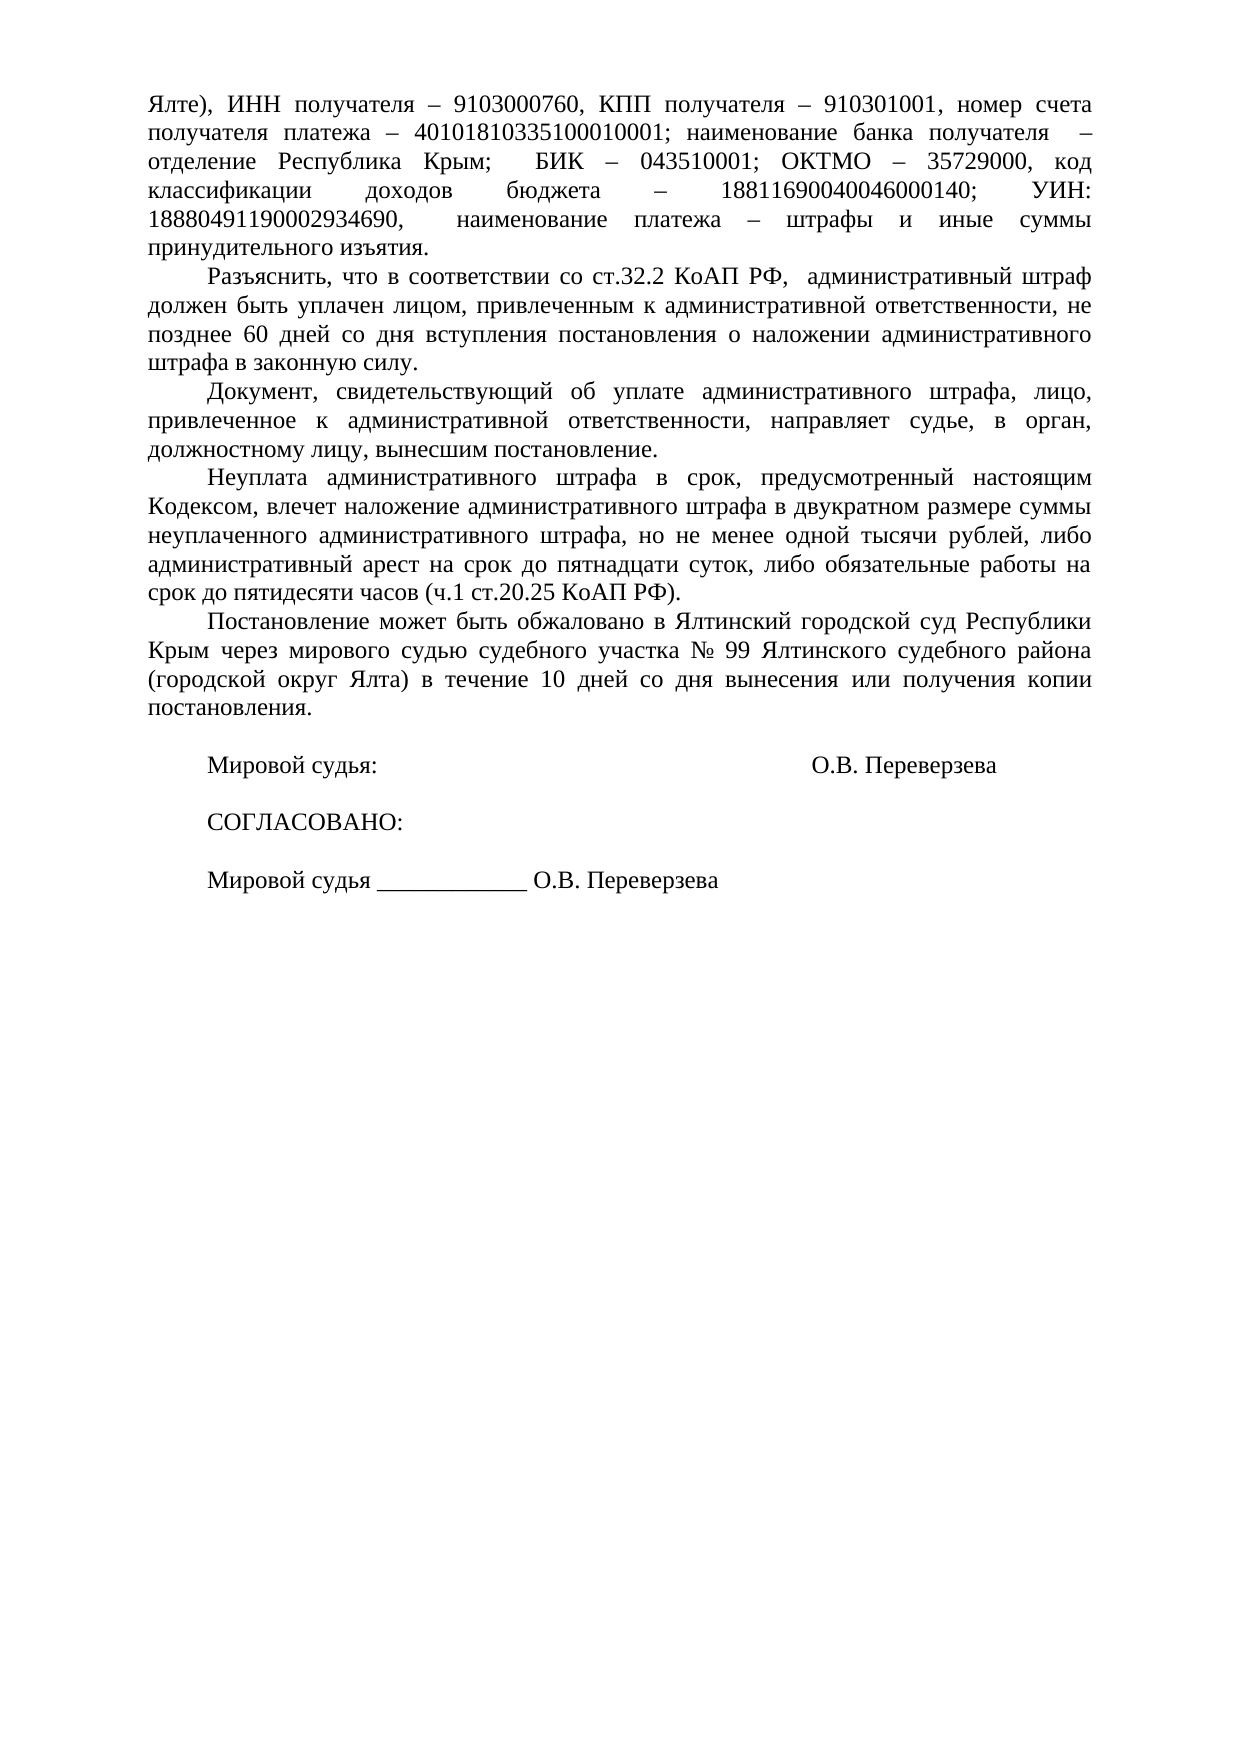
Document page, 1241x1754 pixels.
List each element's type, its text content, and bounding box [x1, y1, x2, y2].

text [148, 89, 1092, 261]
text Разъяснить, что в соответствии со ст.32.2 КоАП РФ, административный штраф должен быть уплачен лицом, привлеченным к административной ответственности, не позднее 60 дней со дня вступления постановления о наложении административного штрафа в законную силу. [148, 261, 1092, 376]
text Неуплата административного штрафа в срок, предусмотренный настоящим Кодексом, влечет наложение административного штрафа в двукратном размере суммы неуплаченного административного штрафа, но не менее одной тысячи рублей, либо административный арест на срок до пятнадцати суток, либо обязательные работы на срок до пятидесяти часов (ч.1 ст.20.25 КоАП РФ). [148, 462, 1092, 606]
text Мировой судья: О.В. Переверзева [148, 750, 1092, 779]
text Мировой судья ____________ О.В. Переверзева [148, 865, 1092, 894]
text СОГЛАСОВАНО: [148, 807, 1092, 836]
text Документ, свидетельствующий об уплате административного штрафа, лицо, привлеченное к административной ответственности, направляет судье, в орган, должностному лицу, вынесшим постановление. [148, 376, 1092, 462]
text Постановление может быть обжаловано в Ялтинский городской суд Республики Крым через мирового судью судебного участка № 99 Ялтинского судебного района (городской округ Ялта) в течение 10 дней со дня вынесения или получения копии постановления. [148, 606, 1092, 721]
